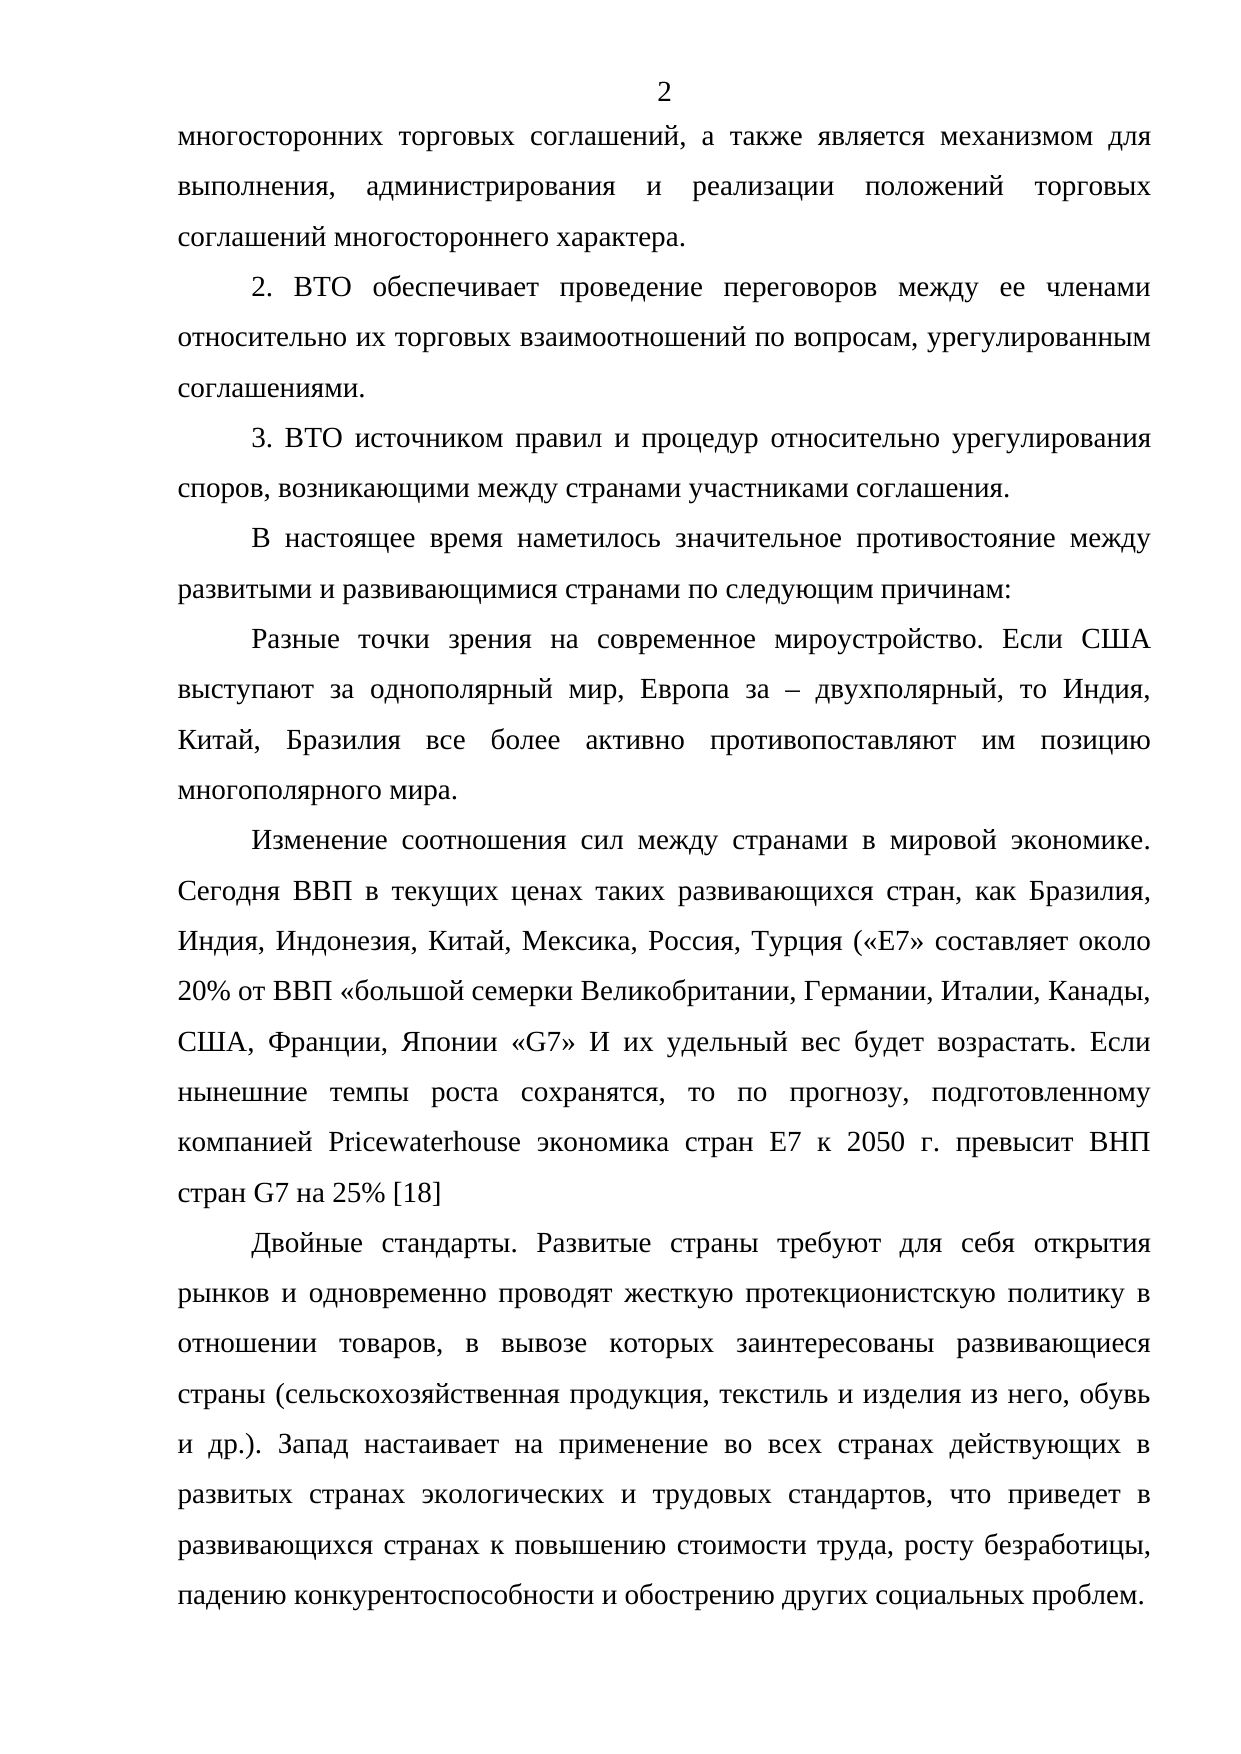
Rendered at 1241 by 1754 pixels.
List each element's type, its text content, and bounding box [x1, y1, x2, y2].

text Двойные стандарты. Развитые страны требуют для себя открытия рынков и одновременно проводят жесткую протекционистскую политику в отношении товаров, в вывозе которых заинтересованы развивающиеся страны (сельскохозяйственная продукция, текстиль и изделия из него, обувь и др.). Запад настаивает на применение во всех странах действующих в развитых странах экологических и трудовых стандартов, что приведет в развивающихся странах к повышению стоимости труда, росту безработицы, падению конкурентоспособности и обострению других социальных проблем. [177, 1225, 1152, 1611]
text 3. ВТО источником правил и процедур относительно урегулирования споров, возникающими между странами участниками соглашения. [177, 420, 1152, 504]
text Разные точки зрения на современное мироустройство. Если США выступают за однополярный мир, Европа за – двухполярный, то Индия, Китай, Бразилия все более активно противопоставляют им позицию многополярного мира. [177, 621, 1152, 806]
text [177, 118, 1152, 252]
text Изменение соотношения сил между странами в мировой экономике. Сегодня ВВП в текущих ценах таких развивающихся стран, как Бразилия, Индия, Индонезия, Китай, Мексика, Россия, Турция («Е7» составляет около 20% от ВВП «большой семерки Великобритании, Германии, Италии, Канады, США, Франции, Японии «G7» И их удельный вес будет возрастать. Если нынешние темпы роста сохранятся, то по прогнозу, подготовленному компанией Pricewaterhouse экономика стран Е7 к 2050 г. превысит ВНП стран G7 на 25% [18] [177, 822, 1152, 1208]
text В настоящее время наметилось значительное противостояние между развитыми и развивающимися странами по следующим причинам: [177, 521, 1152, 604]
text 2. ВТО обеспечивает проведение переговоров между ее членами относительно их торговых взаимоотношений по вопросам, урегулированным соглашениями. [177, 269, 1152, 403]
